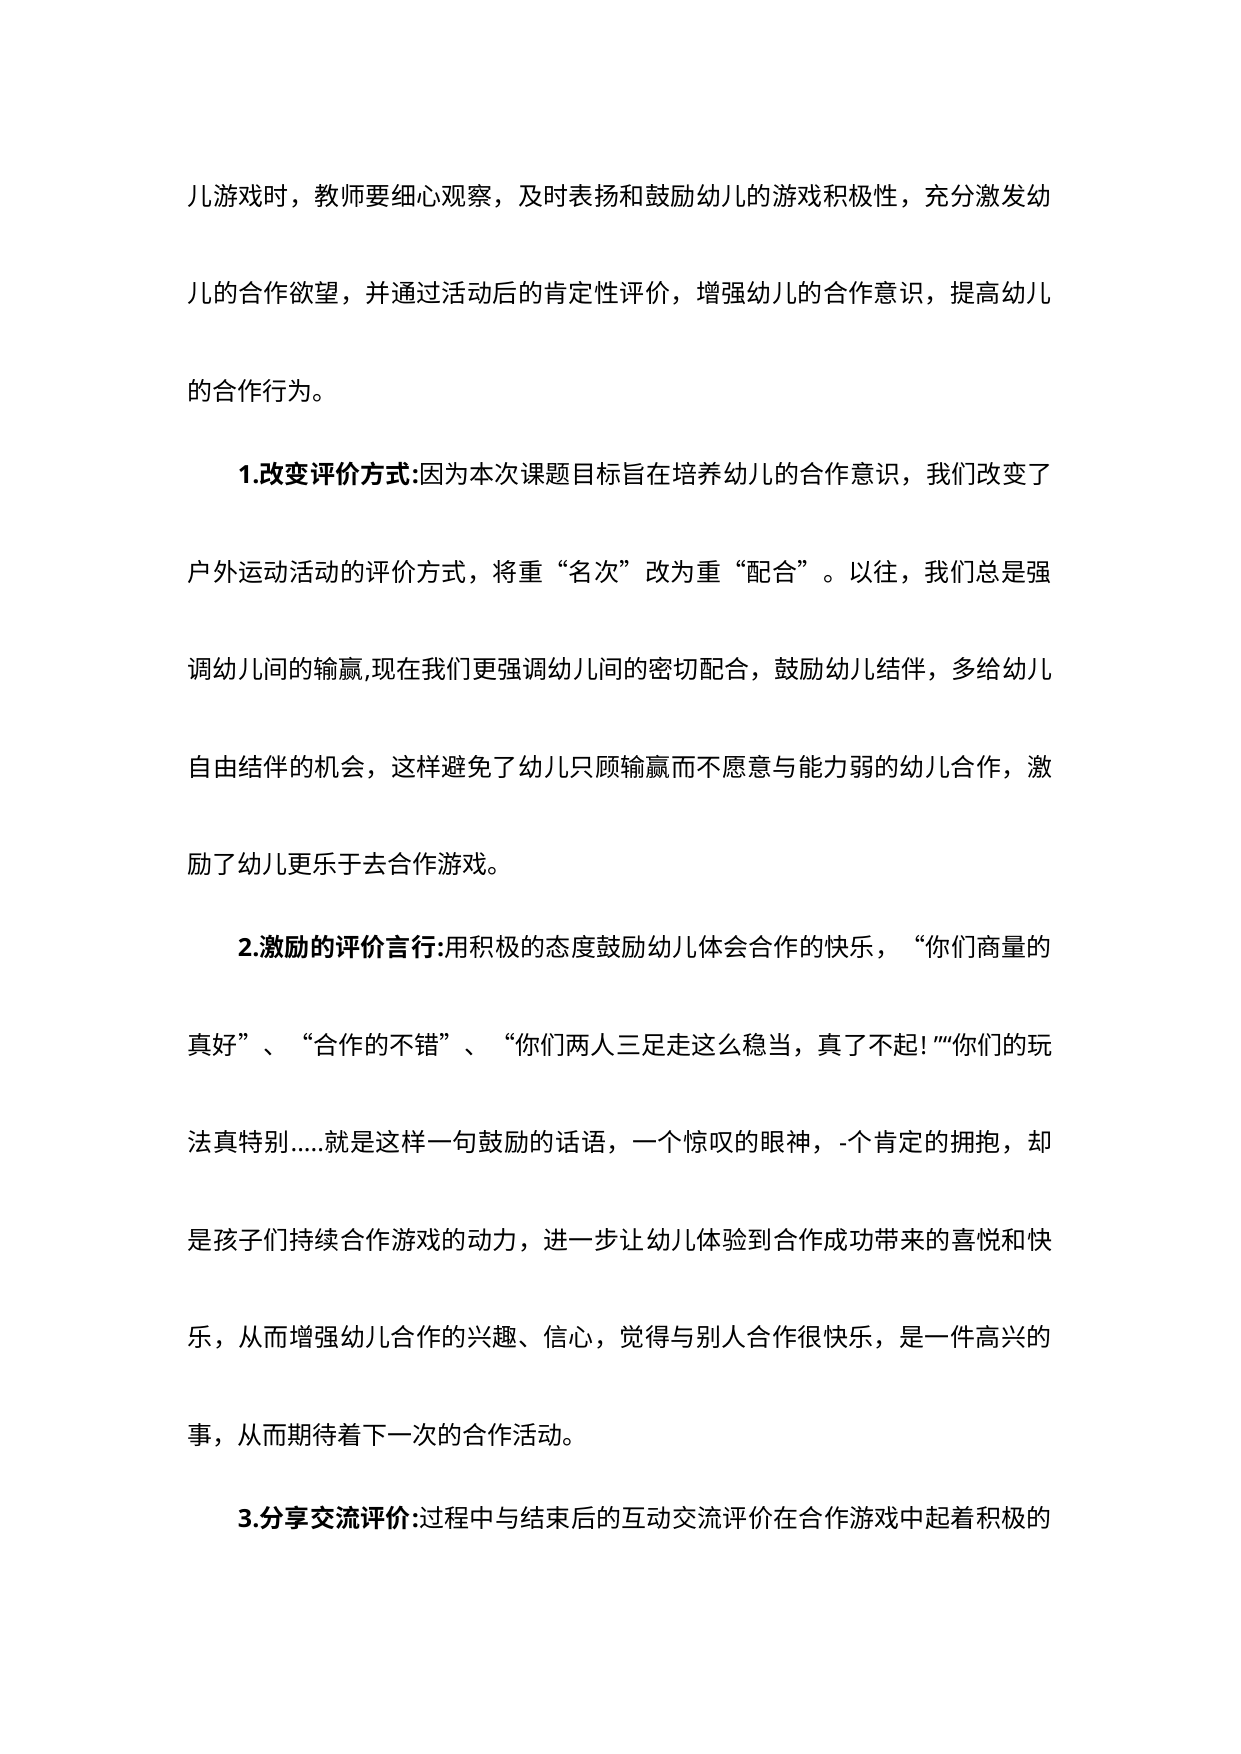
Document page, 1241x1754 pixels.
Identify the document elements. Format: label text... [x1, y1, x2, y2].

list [187, 162, 1053, 422]
text 2.激励的评价言行:用积极的态度鼓励幼儿体会合作的快乐，“你们商量的真好”、“合作的不错”、“你们两人三足走这么稳当，真了不起! ”“你们的玩法真特别.....就是这样一句鼓励的话语，一个惊叹的眼神，-个肯定的拥抱，却是孩子们持续合作游戏的动力，进一步让幼儿体验到合作成功带来的喜悦和快乐，从而增强幼儿合作的兴趣、信心，觉得与别人合作很快乐，是一件高兴的事，从而期待着下一次的合作活动。 [187, 913, 1053, 1466]
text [187, 1484, 1053, 1549]
list 1.改变评价方式:因为本次课题目标旨在培养幼儿的合作意识，我们改变了户外运动活动的评价方式，将重“名次”改为重“配合”。以往，我们总是强调幼儿间的输赢,现在我们更强调幼儿间的密切配合，鼓励幼儿结伴，多给幼儿自由结伴的机会，这样避免了幼儿只顾输赢而不愿意与能力弱的幼儿合作，激励了幼儿更乐于去合作游戏。 [187, 440, 1053, 895]
